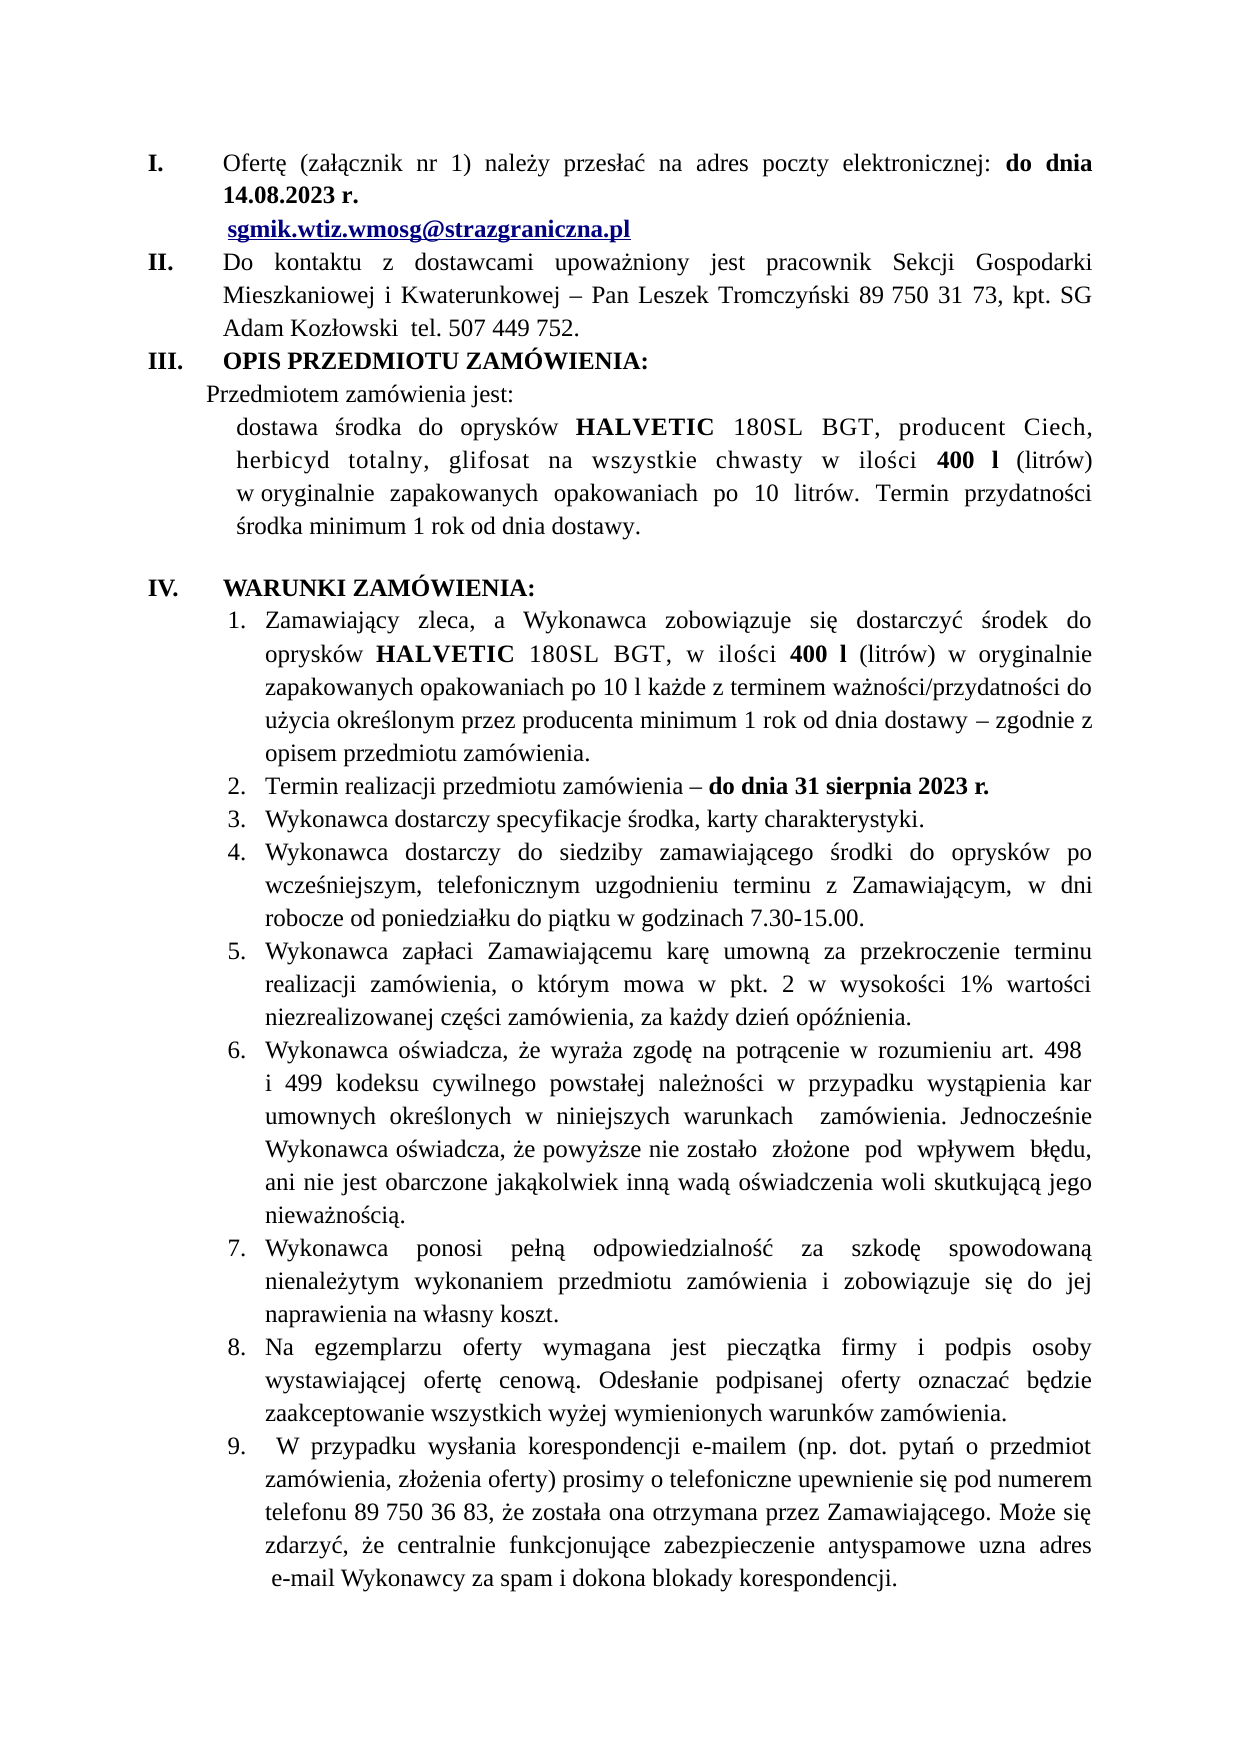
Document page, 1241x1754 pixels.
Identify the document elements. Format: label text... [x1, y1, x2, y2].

list Na egzemplarzu oferty wymagana jest pieczątka firmy i podpis osoby wystawiającej ofertę cenową. Odesłanie podpisanej oferty oznaczać będzie zaakceptowanie wszystkich wyżej wymienionych warunków zamówienia. [227, 1332, 1093, 1427]
list OPIS PRZEDMIOTU ZAMÓWIENIA: [148, 346, 1093, 374]
list Zamawiający zleca, a Wykonawca zobowiązuje się dostarczyć środek do oprysków HALVETIC 180SL BGT, w ilości 400 l (litrów) w oryginalnie zapakowanych opakowaniach po 10 l każde z terminem ważności/przydatności do użycia określonym przez producenta minimum 1 rok od dnia dostawy – zgodnie z opisem przedmiotu zamówienia. [227, 606, 1093, 766]
list Do kontaktu z dostawcami upoważniony jest pracownik Sekcji Gospodarki Mieszkaniowej i Kwaterunkowej – Pan Leszek Tromczyński 89 750 31 73, kpt. SG Adam Kozłowski tel. 507 449 752. [148, 247, 1093, 341]
list Wykonawca dostarczy specyfikacje środka, karty charakterystyki. [227, 804, 1093, 832]
list Ofertę (załącznik nr 1) należy przesłać na adres poczty elektronicznej: do dnia 14.08.2023 r. [148, 148, 1093, 209]
text dostawa środka do oprysków HALVETIC 180SL BGT, producent Ciech, herbicyd totalny, glifosat na wszystkie chwasty w ilości 400 l (litrów) w oryginalnie zapakowanych opakowaniach po 10 litrów. Termin przydatności środka minimum 1 rok od dnia dostawy. [236, 412, 1093, 539]
list Wykonawca ponosi pełną odpowiedzialność za szkodę spowodowaną nienależytym wykonaniem przedmiotu zamówienia i zobowiązuje się do jej naprawienia na własny koszt. [227, 1233, 1093, 1328]
text sgmik.wtiz.wmosg@strazgraniczna.pl [227, 214, 1093, 242]
list Wykonawca zapłaci Zamawiającemu karę umowną za przekroczenie terminu realizacji zamówienia, o którym mowa w pkt. 2 w wysokości 1% wartości niezrealizowanej części zamówienia, za każdy dzień opóźnienia. [227, 936, 1093, 1031]
list Termin realizacji przedmiotu zamówienia – do dnia 31 sierpnia 2023 r. [227, 771, 1093, 799]
list W przypadku wysłania korespondencji e-mailem (np. dot. pytań o przedmiot zamówienia, złożenia oferty) prosimy o telefoniczne upewnienie się pod numerem telefonu 89 750 36 83, że została ona otrzymana przez Zamawiającego. Może się zdarzyć, że centralnie funkcjonujące zabezpieczenie antyspamowe uzna adres e-mail Wykonawcy za spam i dokona blokady korespondencji. [227, 1431, 1093, 1592]
list WARUNKI ZAMÓWIENIA: [148, 573, 1093, 601]
list Wykonawca dostarczy do siedziby zamawiającego środki do oprysków po wcześniejszym, telefonicznym uzgodnieniu terminu z Zamawiającym, w dni robocze od poniedziałku do piątku w godzinach 7.30-15.00. [227, 837, 1093, 932]
text Przedmiotem zamówienia jest: [148, 379, 1093, 407]
list Wykonawca oświadcza, że wyraża zgodę na potrącenie w rozumieniu art. 498 i 499 kodeksu cywilnego powstałej należności w przypadku wystąpienia kar umownych określonych w niniejszych warunkach zamówienia. Jednocześnie Wykonawca oświadcza, że powyższe nie zostało złożone pod wpływem błędu, ani nie jest obarczone jakąkolwiek inną wadą oświadczenia woli skutkującą jego nieważnością. [227, 1035, 1093, 1229]
